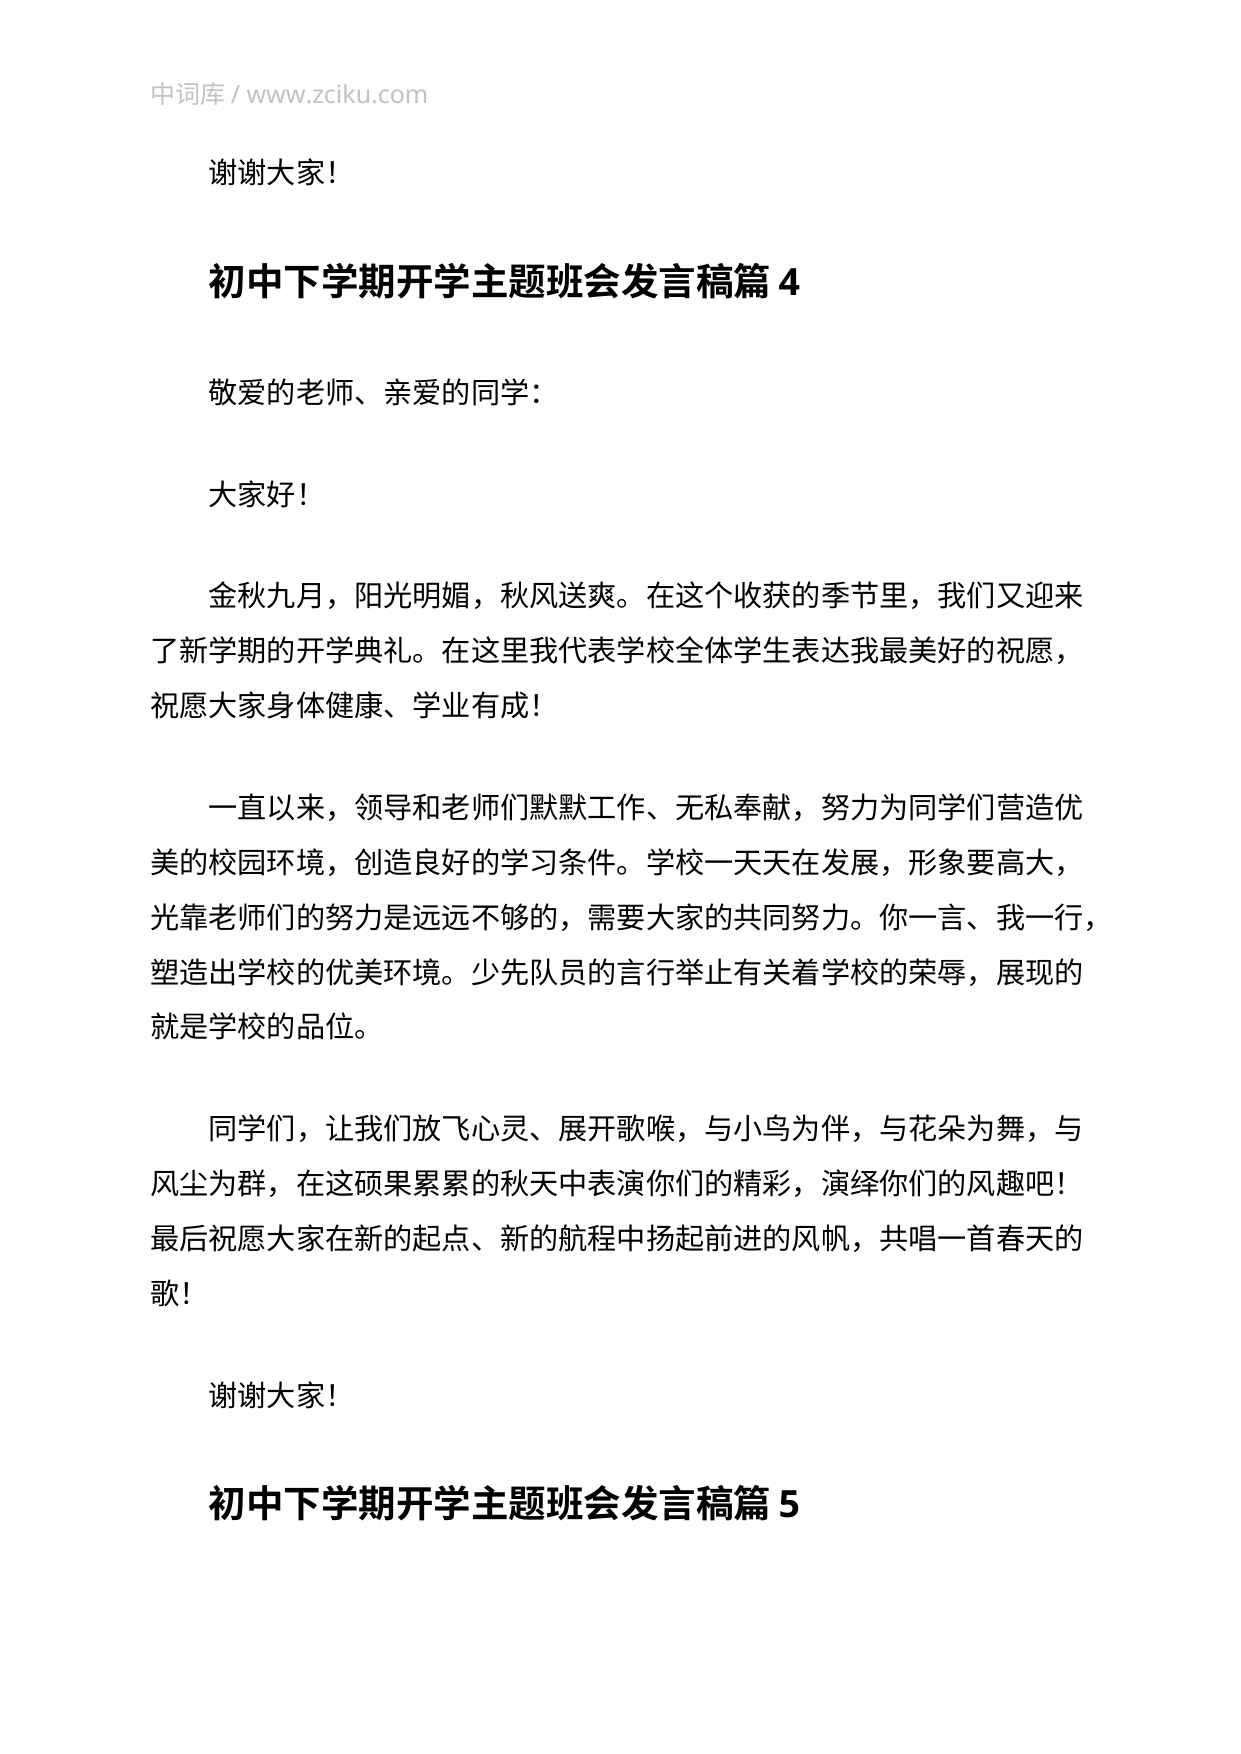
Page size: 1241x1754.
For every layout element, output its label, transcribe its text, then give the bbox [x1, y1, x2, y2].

text 同学们，让我们放飞心灵、展开歌喉，与小鸟为伴，与花朵为舞，与风尘为群，在这硕果累累的秋天中表演你们的精彩，演绎你们的风趣吧！最后祝愿大家在新的起点、新的航程中扬起前进的风帆，共唱一首春天的歌！ [150, 1106, 1090, 1313]
text 大家好！ [150, 471, 1090, 513]
text 初中下学期开学主题班会发言稿篇4 [150, 252, 1090, 306]
text 初中下学期开学主题班会发言稿篇5 [150, 1474, 1090, 1528]
text 谢谢大家！ [150, 150, 1090, 192]
text 敬爱的老师、亲爱的同学： [150, 369, 1090, 412]
text 金秋九月，阳光明媚，秋风送爽。在这个收获的季节里，我们又迎来了新学期的开学典礼。在这里我代表学校全体学生表达我最美好的祝愿，祝愿大家身体健康、学业有成！ [150, 573, 1090, 725]
text 一直以来，领导和老师们默默工作、无私奉献，努力为同学们营造优美的校园环境，创造良好的学习条件。学校一天天在发展，形象要高大，光靠老师们的努力是远远不够的，需要大家的共同努力。你一言、我一行，塑造出学校的优美环境。少先队员的言行举止有关着学校的荣辱，展现的就是学校的品位。 [150, 784, 1090, 1046]
text 谢谢大家！ [150, 1372, 1090, 1414]
